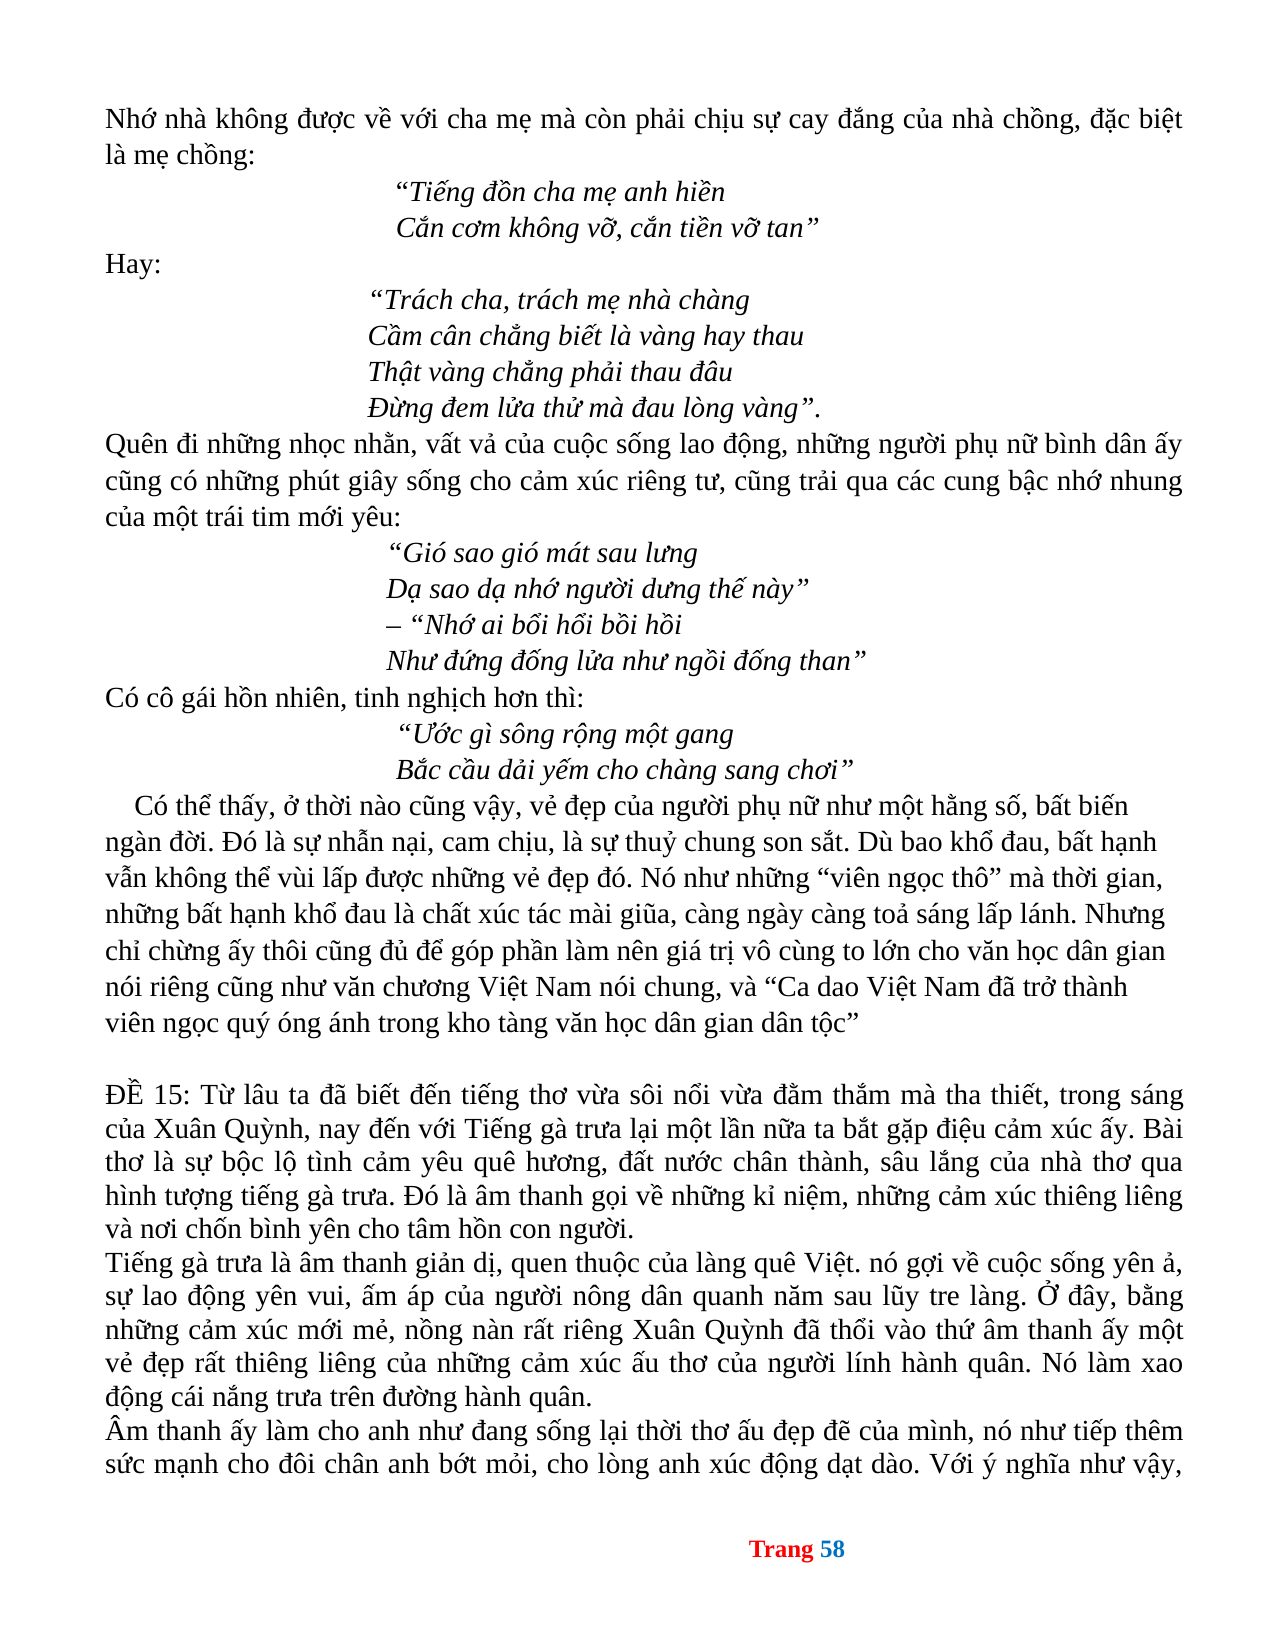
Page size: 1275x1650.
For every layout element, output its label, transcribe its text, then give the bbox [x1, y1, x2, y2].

text Dạ sao dạ nhớ người dưng thế này” [386, 571, 1185, 605]
text Quên đi những nhọc nhằn, vất vả của cuộc sống lao động, những người phụ nữ bình dân ấy cũng có những phút giây sống cho cảm xúc riêng tư, cũng trải qua các cung bậc nhớ nhung của một trái tim mới yêu: [105, 427, 1185, 532]
text Có cô gái hồn nhiên, tinh nghịch hơn thì: [105, 680, 1185, 713]
text Như đứng đống lửa như ngồi đống than” [386, 643, 1185, 677]
text “Gió sao gió mát sau lưng [386, 535, 1185, 569]
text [105, 1413, 1185, 1480]
text “Ước gì sông rộng một gang [396, 716, 1185, 749]
text Bắc cầu dải yếm cho chàng sang chơi” [396, 752, 1185, 786]
text Nhớ nhà không được về với cha mẹ mà còn phải chịu sự cay đắng của nhà chồng, đặc biệt là mẹ chồng: [105, 101, 1185, 171]
text Có thể thấy, ở thời nào cũng vậy, vẻ đẹp của người phụ nữ như một hằng số, bất biến ngàn đời. Đó là sự nhẫn nại, cam chịu, là sự thuỷ chung son sắt. Dù bao khổ đau, bất hạnh vẫn không thể vùi lấp được những vẻ đẹp đó. Nó như những “viên ngọc thô” mà thời gian, những bất hạnh khổ đau là chất xúc tác mài giũa, càng ngày càng toả sáng lấp lánh. Nhưng chỉ chừng ấy thôi cũng đủ để góp phần làm nên giá trị vô cùng to lớn cho văn học dân gian nói riêng cũng như văn chương Việt Nam nói chung, và “Ca dao Việt Nam đã trở thành viên ngọc quý óng ánh trong kho tàng văn học dân gian dân tộc” [105, 788, 1185, 1038]
text Tiếng gà trưa là âm thanh giản dị, quen thuộc của làng quê Việt. nó gợi về cuộc sống yên ả, sự lao động yên vui, ấm áp của người nông dân quanh năm sau lũy tre làng. Ở đây, bằng những cảm xúc mới mẻ, nồng nàn rất riêng Xuân Quỳnh đã thổi vào thứ âm thanh ấy một vẻ đẹp rất thiêng liêng của những cảm xúc ấu thơ của người lính hành quân. Nó làm xao động cái nắng trưa trên đường hành quân. [105, 1245, 1185, 1413]
text ĐỀ 15: Từ lâu ta đã biết đến tiếng thơ vừa sôi nổi vừa đằm thắm mà tha thiết, trong sáng của Xuân Quỳnh, nay đến với Tiếng gà trưa lại một lần nữa ta bắt gặp điệu cảm xúc ấy. Bài thơ là sự bộc lộ tình cảm yêu quê hương, đất nước chân thành, sâu lắng của nhà thơ qua hình tượng tiếng gà trưa. Đó là âm thanh gọi về những kỉ niệm, những cảm xúc thiêng liêng và nơi chốn bình yên cho tâm hồn con người. [105, 1077, 1185, 1245]
text “Tiếng đồn cha mẹ anh hiền [396, 174, 1185, 207]
text Cầm cân chẳng biết là vàng hay thau [367, 318, 1185, 352]
text Đừng đem lửa thử mà đau lòng vàng”. [367, 391, 1185, 424]
text – “Nhớ ai bổi hổi bồi hồi [386, 607, 1185, 641]
text Thật vàng chẳng phải thau đâu [367, 354, 1185, 388]
text “Trách cha, trách mẹ nhà chàng [367, 282, 1185, 316]
text Hay: [105, 246, 1185, 279]
text Cắn cơm không vỡ, cắn tiền vỡ tan” [396, 210, 1185, 243]
